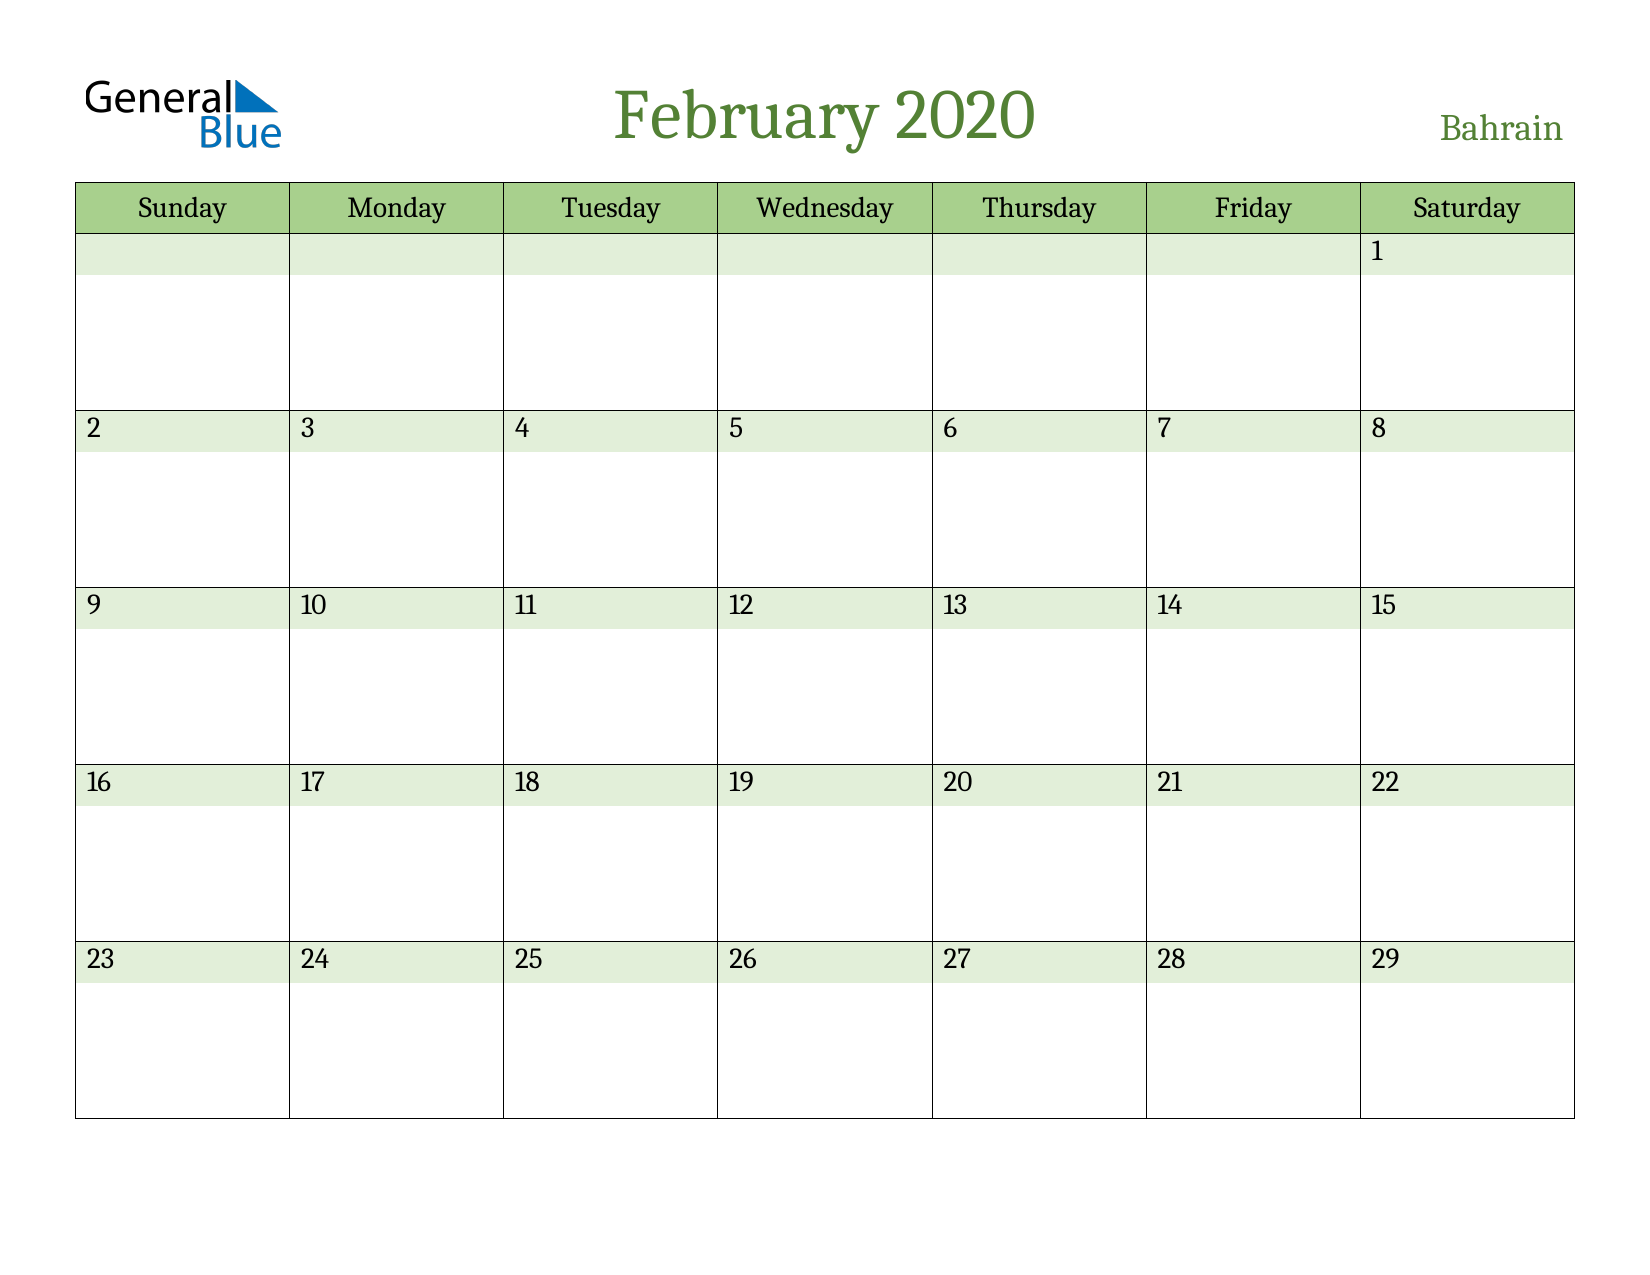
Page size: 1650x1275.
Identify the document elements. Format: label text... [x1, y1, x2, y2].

table_cell 27 [933, 942, 1146, 983]
table_header February 2020 [504, 75, 1146, 182]
table_cell [1147, 234, 1360, 275]
table_cell [1361, 806, 1574, 941]
table_cell 17 [290, 765, 503, 806]
table_cell [290, 806, 503, 941]
table_cell 21 [1147, 765, 1360, 806]
table_cell [76, 629, 289, 764]
table_cell [933, 275, 1146, 410]
table_cell 12 [718, 588, 932, 629]
table_cell 22 [1361, 765, 1574, 806]
table_cell [718, 275, 932, 410]
table_cell 6 [933, 411, 1146, 452]
table_cell 19 [718, 765, 932, 806]
table_cell [504, 806, 717, 941]
table_cell [1147, 629, 1360, 764]
table_cell [933, 983, 1146, 1118]
table_cell 18 [504, 765, 717, 806]
table_header Bahrain [1146, 75, 1574, 182]
table_cell 10 [290, 588, 503, 629]
table_cell Saturday [1361, 183, 1574, 233]
table_cell [718, 629, 932, 764]
table_cell [290, 275, 503, 410]
table_cell [290, 234, 503, 275]
table_cell 13 [933, 588, 1146, 629]
table_cell 9 [76, 588, 289, 629]
table_cell [504, 983, 717, 1118]
table_cell 1 [1361, 234, 1574, 275]
table_cell Wednesday [718, 183, 932, 233]
table_cell [504, 452, 717, 587]
table_cell [1147, 983, 1360, 1118]
table_cell Sunday [76, 183, 289, 233]
table_cell [1147, 806, 1360, 941]
table_cell [504, 275, 717, 410]
table_cell 29 [1361, 942, 1574, 983]
table_cell [718, 806, 932, 941]
table_cell 24 [290, 942, 503, 983]
table_cell [1361, 983, 1574, 1118]
table_cell 7 [1147, 411, 1360, 452]
table_cell [76, 234, 289, 275]
table_cell 23 [76, 942, 289, 983]
table_cell Friday [1147, 183, 1360, 233]
table_cell [1361, 275, 1574, 410]
table_cell Tuesday [504, 183, 717, 233]
table_cell [1361, 629, 1574, 764]
table_cell [1361, 452, 1574, 587]
table_cell 20 [933, 765, 1146, 806]
table_cell [933, 806, 1146, 941]
table_cell [1147, 452, 1360, 587]
table_cell 5 [718, 411, 932, 452]
table_cell [290, 983, 503, 1118]
picture [86, 80, 281, 148]
table_cell 11 [504, 588, 717, 629]
table_cell [504, 629, 717, 764]
table_cell 3 [290, 411, 503, 452]
table_cell [76, 983, 289, 1118]
table_cell 14 [1147, 588, 1360, 629]
table_cell [76, 806, 289, 941]
table_cell 4 [504, 411, 717, 452]
table_cell [933, 234, 1146, 275]
table_cell 28 [1147, 942, 1360, 983]
table_header [76, 75, 503, 182]
table_cell 25 [504, 942, 717, 983]
table_cell [76, 452, 289, 587]
table_cell [290, 629, 503, 764]
table_cell [1147, 275, 1360, 410]
table_cell [933, 452, 1146, 587]
table_cell 26 [718, 942, 932, 983]
table_cell [290, 452, 503, 587]
table_cell 15 [1361, 588, 1574, 629]
table_cell [504, 234, 717, 275]
table_cell [718, 452, 932, 587]
table_cell [933, 629, 1146, 764]
table_cell [718, 983, 932, 1118]
table_cell Thursday [933, 183, 1146, 233]
table_cell [76, 275, 289, 410]
table_cell 2 [76, 411, 289, 452]
table_cell Monday [290, 183, 503, 233]
table_cell 8 [1361, 411, 1574, 452]
table_cell [718, 234, 932, 275]
table_cell 16 [76, 765, 289, 806]
